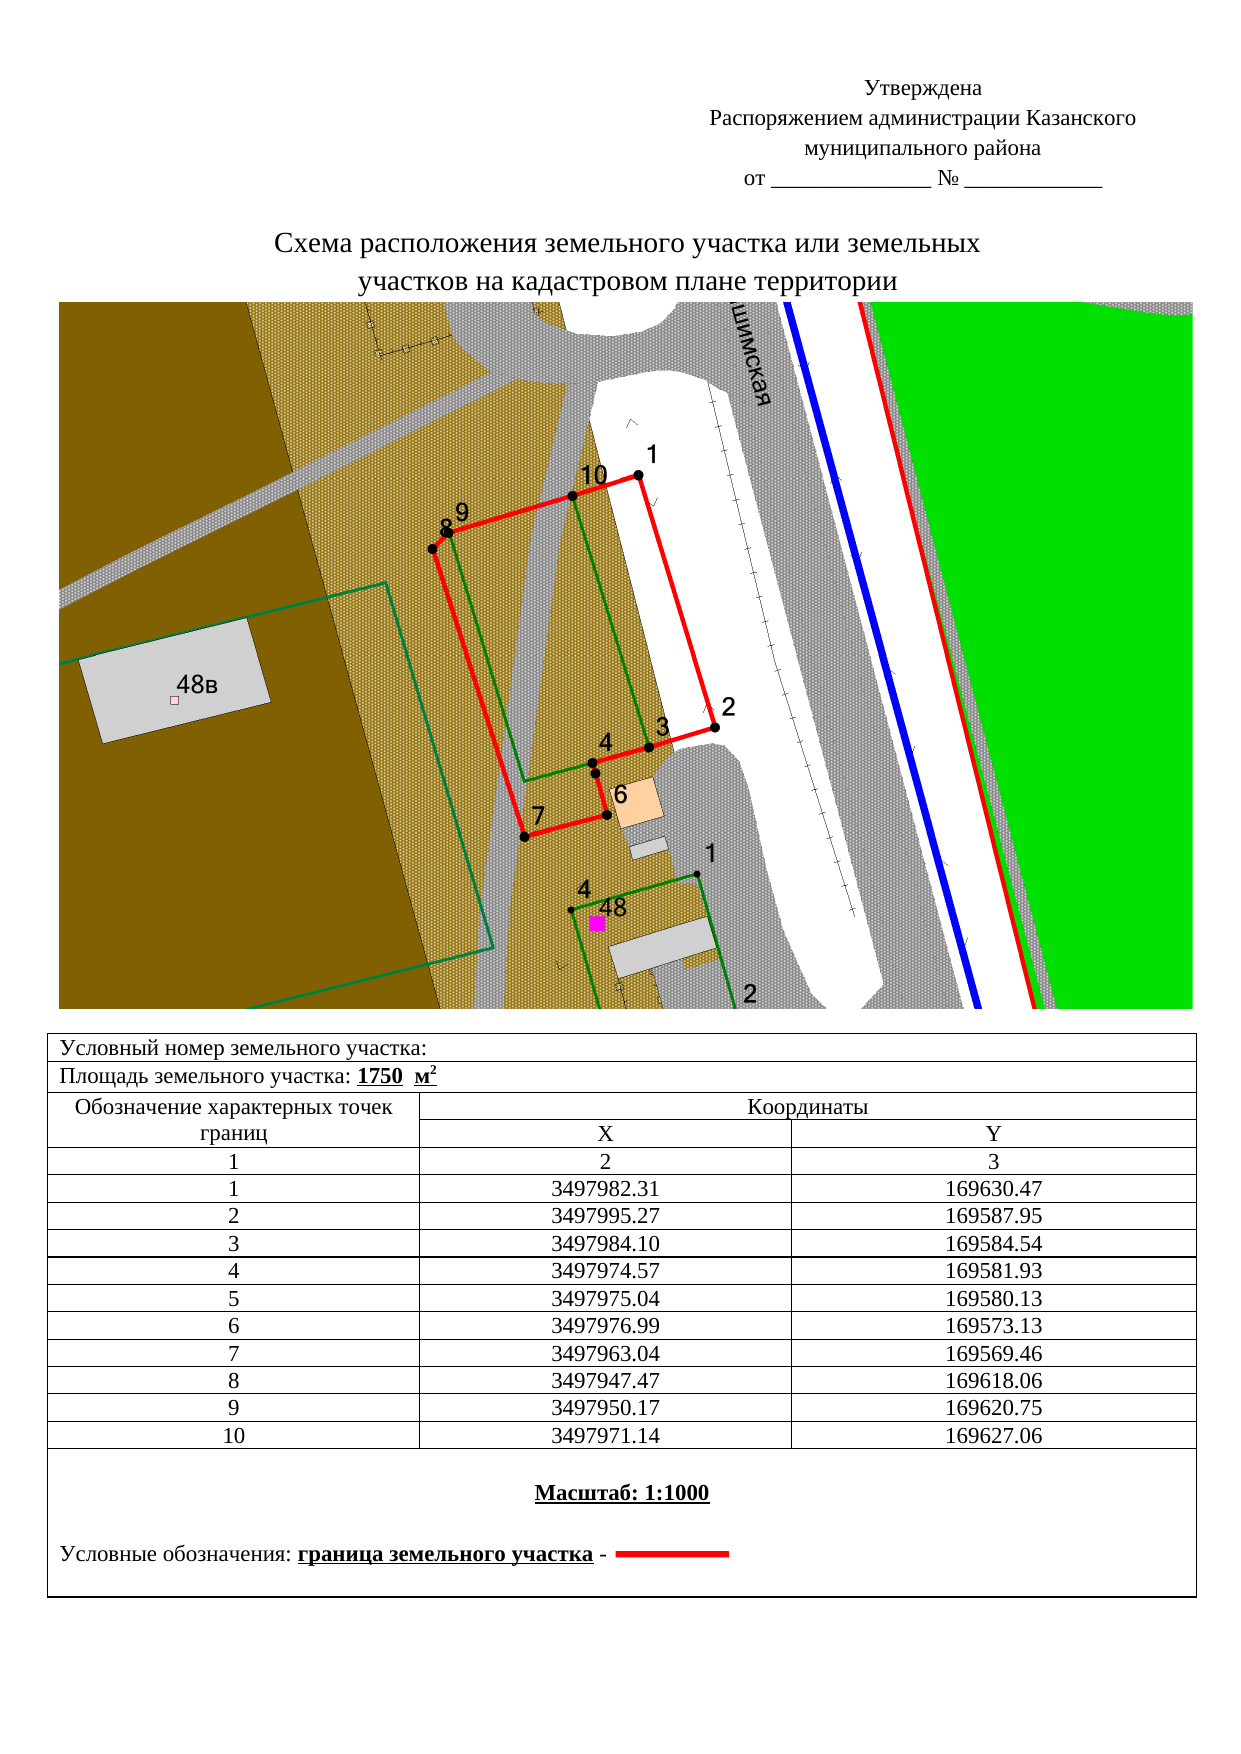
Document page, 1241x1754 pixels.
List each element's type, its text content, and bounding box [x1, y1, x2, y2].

table_cell 3497995.27 [420, 1203, 791, 1229]
table_cell 169584.54 [792, 1230, 1196, 1256]
table_cell 169630.47 [792, 1175, 1196, 1202]
table_cell 3497982.31 [420, 1175, 791, 1202]
table_cell 169620.75 [792, 1394, 1196, 1421]
text Утверждена [650, 74, 1196, 100]
table_cell Обозначение характерных точек границ [48, 1093, 419, 1147]
table_cell 3497984.10 [420, 1230, 791, 1256]
table_header Условный номер земельного участка: [48, 1034, 1196, 1061]
table_cell 169618.06 [792, 1367, 1196, 1393]
table_cell 2 [420, 1148, 791, 1174]
table_cell 5 [48, 1285, 419, 1311]
table_cell Площадь земельного участка: 1750 м2 [48, 1062, 1196, 1092]
text Распоряжением администрации Казанского муниципального района [650, 104, 1196, 161]
table_cell 3 [792, 1148, 1196, 1174]
table_cell 1 [48, 1148, 419, 1174]
table_cell 169569.46 [792, 1340, 1196, 1366]
table_cell 3497950.17 [420, 1394, 791, 1421]
table_cell 2 [48, 1203, 419, 1229]
table_cell 169581.93 [792, 1258, 1196, 1284]
text Схема расположения земельного участка или земельных [59, 225, 1196, 258]
table_cell 3497975.04 [420, 1285, 791, 1311]
table_cell 8 [48, 1367, 419, 1393]
picture [59, 302, 1193, 1009]
table_cell X [420, 1120, 791, 1147]
table_cell 169587.95 [792, 1203, 1196, 1229]
table_cell 9 [48, 1394, 419, 1421]
table_cell Масштаб: 1:1000 Условные обозначения: граница земельного участка - [48, 1449, 1196, 1596]
table_cell 6 [48, 1312, 419, 1338]
table_cell 1 [48, 1175, 419, 1202]
table_cell 7 [48, 1340, 419, 1366]
table_cell 3497974.57 [420, 1258, 791, 1284]
table_cell 3 [48, 1230, 419, 1256]
table_cell 10 [48, 1422, 419, 1448]
table_cell 3497947.47 [420, 1367, 791, 1393]
table_cell 169573.13 [792, 1312, 1196, 1338]
table_cell 4 [48, 1258, 419, 1284]
table_cell Y [792, 1120, 1196, 1147]
table_cell 3497971.14 [420, 1422, 791, 1448]
table_cell 169580.13 [792, 1285, 1196, 1311]
text от ______________ № ____________ [650, 164, 1196, 191]
table_cell 3497963.04 [420, 1340, 791, 1366]
table_cell 3497976.99 [420, 1312, 791, 1338]
table_cell Координаты [420, 1093, 1196, 1119]
text участков на кадастровом плане территории [59, 263, 1196, 297]
table_cell 169627.06 [792, 1422, 1196, 1448]
